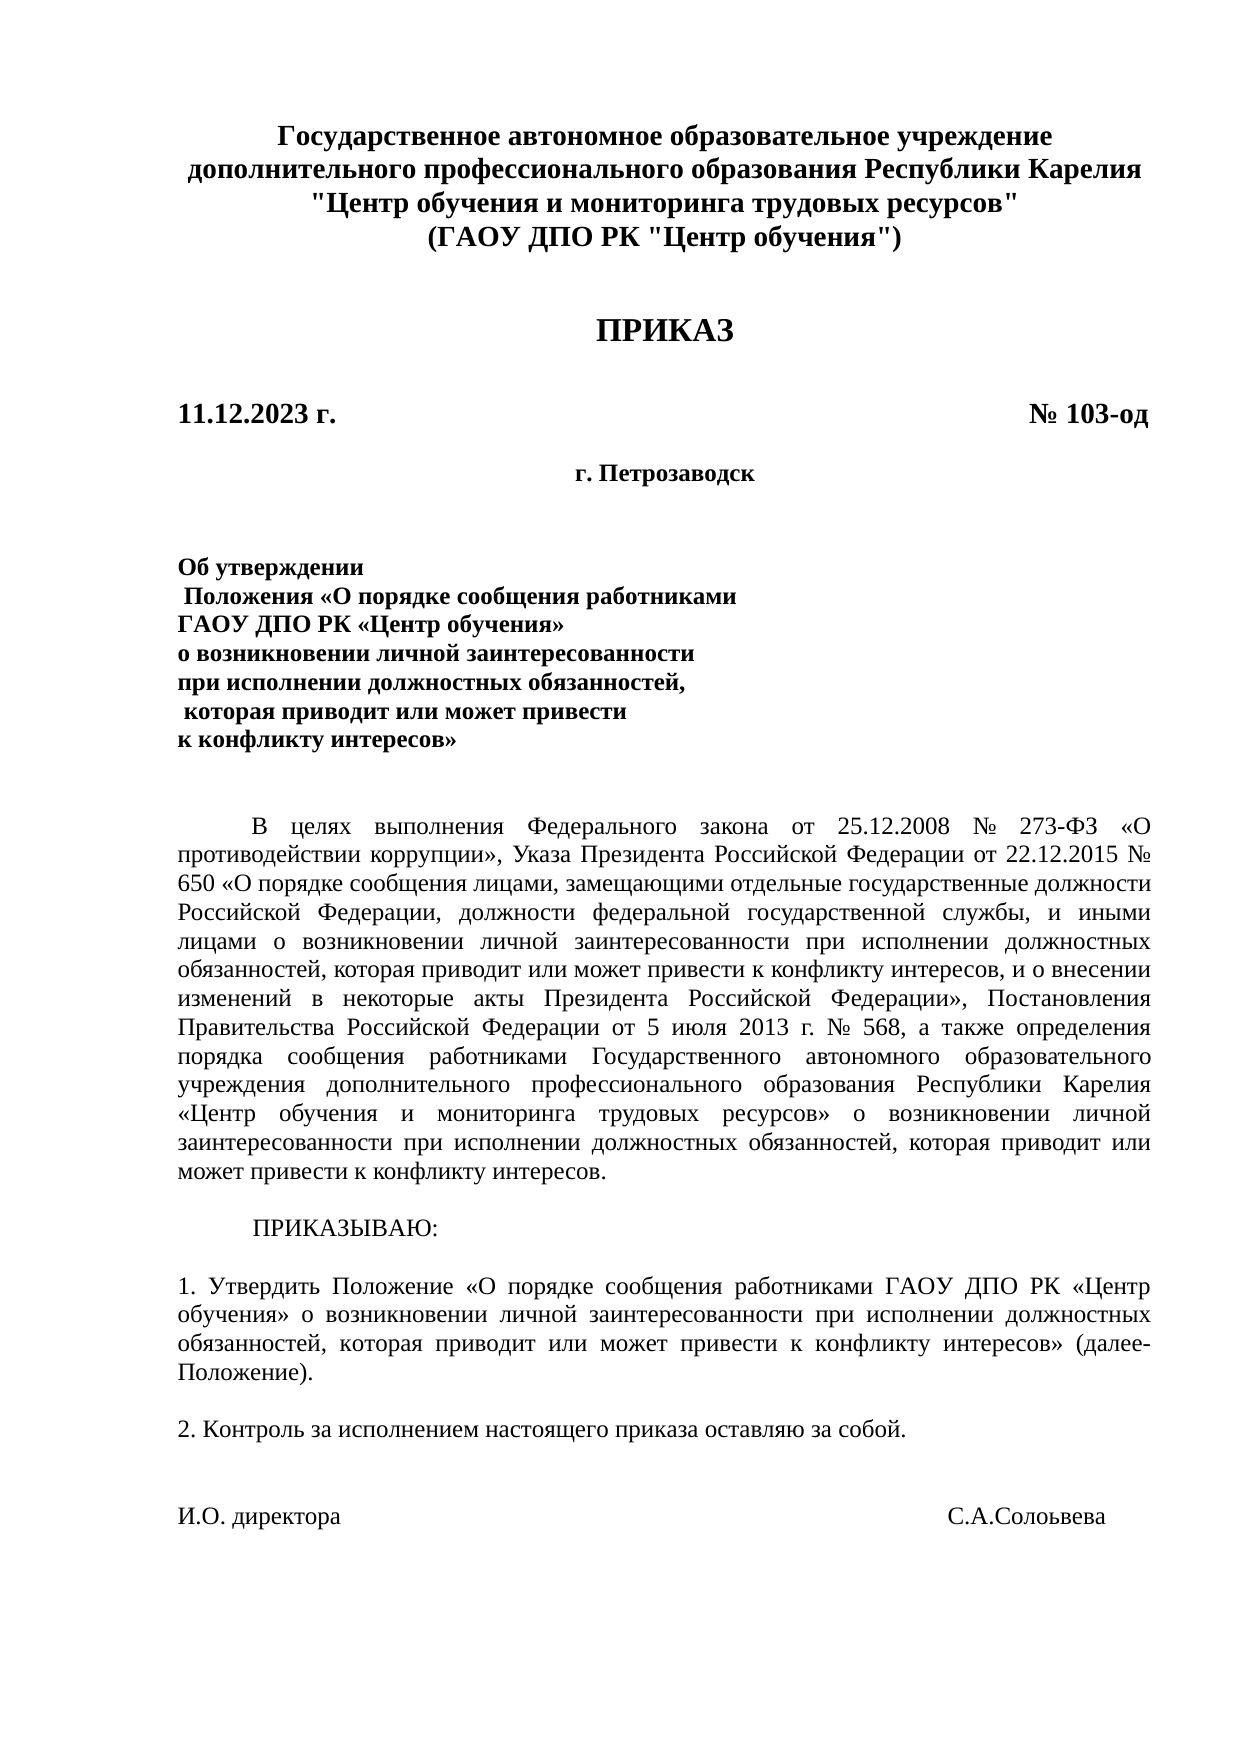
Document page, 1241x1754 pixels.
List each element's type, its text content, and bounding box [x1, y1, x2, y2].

text Об утверждении [177, 552, 1152, 581]
text г. Петрозаводск [177, 458, 1152, 487]
text Государственное автономное образовательное учреждение дополнительного профессионального образования Республики Карелия "Центр обучения и мониторинга трудовых ресурсов" [177, 118, 1152, 219]
text которая приводит или может привести [177, 696, 1152, 724]
text В целях выполнения Федерального закона от 25.12.2008 № 273-ФЗ «О противодействии коррупции», Указа Президента Российской Федерации от 22.12.2015 № 650 «О порядке сообщения лицами, замещающими отдельные государственные должности Российской Федерации, должности федеральной государственной службы, и иными лицами о возникновении личной заинтересованности при исполнении должностных обязанностей, которая приводит или может привести к конфликту интересов, и о внесении изменений в некоторые акты Президента Российской Федерации», Постановления Правительства Российской Федерации от 5 июля 2013 г. № 568, а также определения порядка сообщения работниками Государственного автономного образовательного учреждения дополнительного профессионального образования Республики Карелия «Центр обучения и мониторинга трудовых ресурсов» о возникновении личной заинтересованности при исполнении должностных обязанностей, которая приводит или может привести к конфликту интересов. [177, 811, 1152, 1184]
text к конфликту интересов» [177, 724, 1152, 753]
text ПРИКАЗЫВАЮ: [177, 1213, 1152, 1242]
text 1. Утвердить Положение «О порядке сообщения работниками ГАОУ ДПО РК «Центр обучения» о возникновении личной заинтересованности при исполнении должностных обязанностей, которая приводит или может привести к конфликту интересов» (далее-Положение). [177, 1271, 1152, 1386]
text 2. Контроль за исполнением настоящего приказа оставляю за собой. [177, 1414, 1152, 1443]
text 11.12.2023 г. № 103-од [177, 396, 1152, 430]
text при исполнении должностных обязанностей, [177, 667, 1152, 696]
text Положения «О порядке сообщения работниками [177, 581, 1152, 609]
text о возникновении личной заинтересованности [177, 638, 1152, 667]
text И.О. директора С.А.Солоьвева [177, 1501, 1152, 1529]
text (ГАОУ ДПО РК "Центр обучения") [177, 219, 1152, 252]
text ГАОУ ДПО РК «Центр обучения» [177, 609, 1152, 638]
text ПРИКАЗ [177, 310, 1152, 348]
